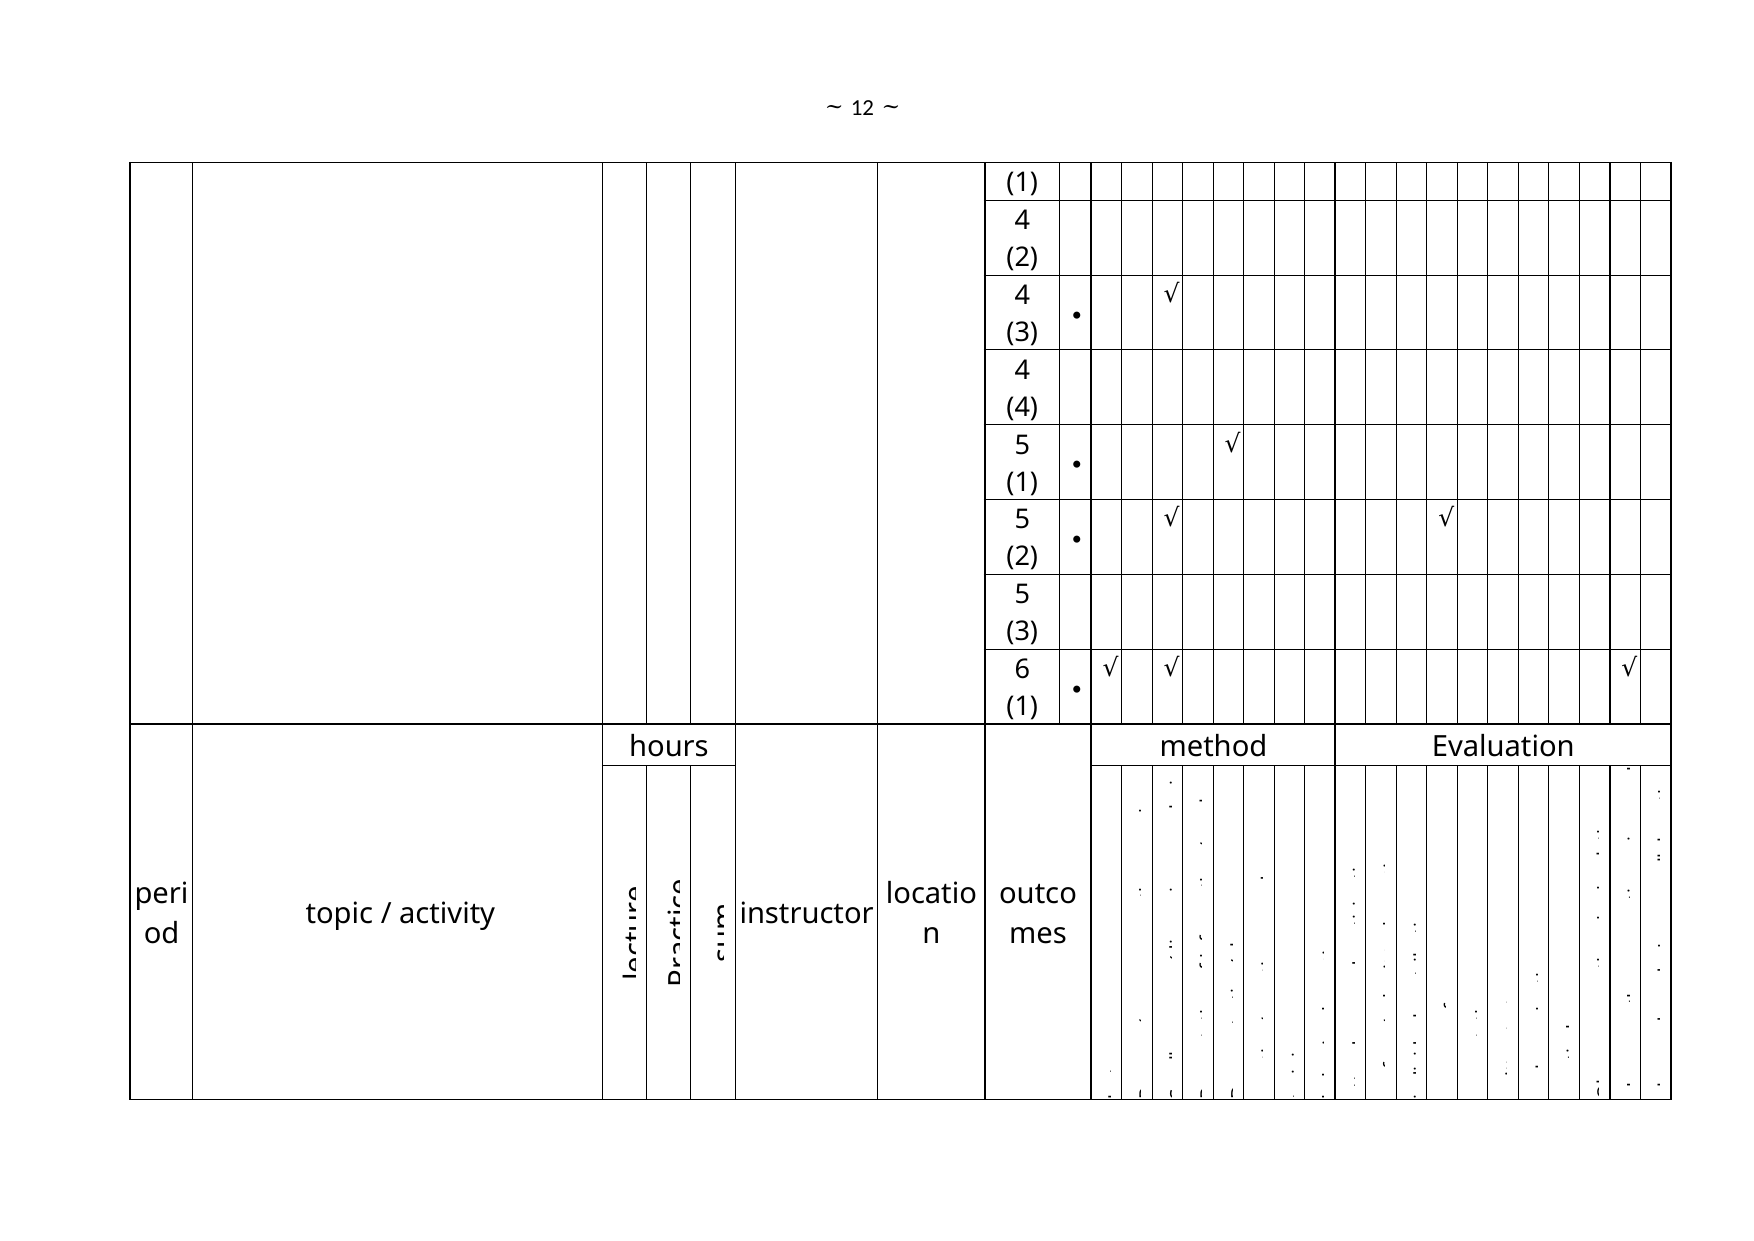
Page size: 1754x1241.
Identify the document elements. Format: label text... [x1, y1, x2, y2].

table_cell [1458, 650, 1487, 723]
table_cell [1275, 350, 1304, 424]
table_cell [1275, 276, 1304, 349]
table_cell [1611, 575, 1640, 648]
table_cell [1305, 201, 1334, 274]
table_cell [1580, 350, 1609, 424]
table_cell [1122, 425, 1152, 499]
table_cell [1366, 201, 1396, 274]
table_cell √ [1092, 650, 1121, 723]
table_cell [1580, 276, 1609, 349]
table_cell Small group (discussion, analysis, report) [1153, 766, 1182, 1099]
table_cell [1336, 276, 1365, 349]
table_cell ∙ [1060, 425, 1090, 499]
table_cell [1336, 201, 1365, 274]
table_cell [1244, 575, 1274, 648]
table_cell [1427, 575, 1457, 648]
table_cell [1641, 500, 1670, 574]
table_cell [1549, 575, 1579, 648]
table_cell [1641, 276, 1670, 349]
table_cell [1397, 500, 1426, 574]
table_cell oral examination [1519, 766, 1548, 1099]
table_cell [1183, 575, 1213, 648]
table_cell 4 (1) [986, 163, 1059, 200]
table_cell [1214, 350, 1243, 424]
table_cell [1397, 276, 1426, 349]
table_cell [1427, 276, 1457, 349]
table_cell [1397, 201, 1426, 274]
table_cell practical exam [1549, 766, 1579, 1099]
table_cell √ [1214, 425, 1243, 499]
table_cell [1183, 425, 1213, 499]
table_cell ∙ [1060, 650, 1090, 723]
table_cell lecture [603, 766, 646, 1099]
table_cell [1427, 163, 1457, 200]
table_cell [1183, 650, 1213, 723]
table_cell [1580, 425, 1609, 499]
table_cell 5 (3) [986, 575, 1059, 648]
table_cell [1092, 575, 1121, 648]
table_cell [1275, 575, 1304, 648]
table_cell [1183, 350, 1213, 424]
table_cell 5 (1) [986, 425, 1059, 499]
table_cell location [878, 725, 984, 1099]
table_cell [1397, 650, 1426, 723]
table_cell [1183, 276, 1213, 349]
table_cell method [1092, 725, 1334, 765]
table_cell [1458, 500, 1487, 574]
table_cell [1519, 350, 1548, 424]
table_cell [1122, 500, 1152, 574]
table_cell [1122, 276, 1152, 349]
table_cell [1611, 201, 1640, 274]
table_cell training [1275, 766, 1304, 1099]
table_cell [1366, 500, 1396, 574]
table_cell [1397, 425, 1426, 499]
table_cell [1244, 650, 1274, 723]
table_cell [1458, 575, 1487, 648]
table_cell [1488, 425, 1518, 499]
table_cell 4 (3) [986, 276, 1059, 349]
table_cell √ [1153, 500, 1182, 574]
table_cell [1366, 575, 1396, 648]
table_cell [1458, 163, 1487, 200]
table_cell [1214, 575, 1243, 648]
table_cell [1488, 201, 1518, 274]
table_cell ∙ [1060, 500, 1090, 574]
table_cell [1275, 163, 1304, 200]
table_cell [1060, 201, 1090, 274]
table_cell [1641, 650, 1670, 723]
table_cell [1458, 425, 1487, 499]
table_cell [1122, 575, 1152, 648]
table_cell [1366, 425, 1396, 499]
table_cell observe the operation in real situation [1611, 766, 1640, 1099]
table_cell [1549, 500, 1579, 574]
table_cell [1153, 163, 1182, 200]
table_cell [1488, 650, 1518, 723]
table_cell [1580, 163, 1609, 200]
table_cell [1641, 350, 1670, 424]
table_cell [1183, 201, 1213, 274]
table_cell topic / activity [193, 725, 602, 1099]
table_cell [1366, 350, 1396, 424]
table_cell [1305, 650, 1334, 723]
table_cell [1122, 650, 1152, 723]
table_cell [1488, 575, 1518, 648]
table_cell √ [1153, 276, 1182, 349]
table_cell [1549, 350, 1579, 424]
table_cell √ [1153, 650, 1182, 723]
table_cell [1153, 201, 1182, 274]
table_cell Observe operations in simulations. [1580, 766, 1609, 1099]
table_cell [1549, 163, 1579, 200]
table_cell [1427, 350, 1457, 424]
table_cell [1336, 350, 1365, 424]
table_cell [1336, 575, 1365, 648]
table_cell [1305, 425, 1334, 499]
table_cell 4 (2) [986, 201, 1059, 274]
table_cell [1427, 201, 1457, 274]
table_cell [1092, 350, 1121, 424]
table_cell hours [603, 725, 735, 765]
table_cell [1427, 650, 1457, 723]
table_cell [1122, 350, 1152, 424]
table_cell ∙ [1060, 276, 1090, 349]
table_cell [1244, 201, 1274, 274]
table_cell [1092, 500, 1121, 574]
table_cell [1060, 350, 1090, 424]
table_cell [1519, 425, 1548, 499]
table_cell [1641, 575, 1670, 648]
table_cell [1549, 276, 1579, 349]
table_cell [1519, 276, 1548, 349]
table_cell [1275, 201, 1304, 274]
table_cell [1275, 500, 1304, 574]
table_cell group performance [1427, 766, 1457, 1099]
table_cell [1580, 500, 1609, 574]
table_cell [1488, 163, 1518, 200]
table_cell [1641, 201, 1670, 274]
table_cell [1214, 650, 1243, 723]
table_cell [1214, 276, 1243, 349]
table_cell [1336, 500, 1365, 574]
table_cell [1092, 163, 1121, 200]
table_cell [1488, 350, 1518, 424]
table_cell [1214, 201, 1243, 274]
table_cell [1366, 650, 1396, 723]
table_cell [1611, 500, 1640, 574]
table_cell sum [691, 766, 735, 1099]
table_cell √ [1611, 650, 1640, 723]
table_cell [1153, 350, 1182, 424]
table_cell practice / practice procedures [1244, 766, 1274, 1099]
table_cell Practice [647, 766, 690, 1099]
table_cell [1549, 650, 1579, 723]
table_cell [1305, 163, 1334, 200]
table_cell [1488, 276, 1518, 349]
table_cell outcomes [986, 725, 1090, 1099]
table_cell [1549, 425, 1579, 499]
table_cell [1183, 500, 1213, 574]
table_cell written test [1488, 766, 1518, 1099]
table_cell [1580, 650, 1609, 723]
table_cell [1549, 201, 1579, 274]
table_cell [1519, 575, 1548, 648]
table_cell [1397, 163, 1426, 200]
table_cell perform/submit tasks on time [1366, 766, 1396, 1099]
table_cell Demonstration/observ [1214, 766, 1243, 1099]
table_cell [1122, 163, 1152, 200]
table_cell [1641, 163, 1670, 200]
table_cell [1611, 276, 1640, 349]
table_cell [1092, 425, 1121, 499]
table_cell [1122, 201, 1152, 274]
table_cell [1519, 500, 1548, 574]
table_cell [1275, 650, 1304, 723]
table_cell Evaluation [1336, 725, 1670, 765]
table_cell [1366, 276, 1396, 349]
table_cell [1458, 201, 1487, 274]
table_cell [1458, 276, 1487, 349]
table_cell [1244, 500, 1274, 574]
table_cell 6 (1) [986, 650, 1059, 723]
table_cell [1458, 350, 1487, 424]
table_cell lecture [1092, 766, 1121, 1099]
table_cell [1397, 575, 1426, 648]
table_cell [1060, 575, 1090, 648]
table_cell [1214, 163, 1243, 200]
table_cell [1092, 276, 1121, 349]
table_cell period [131, 725, 192, 1099]
table_cell [1611, 350, 1640, 424]
table_cell [1611, 163, 1640, 200]
table_cell observed during collaboration (colleagues) [1641, 766, 1670, 1099]
table_cell [1641, 425, 1670, 499]
table_cell [1244, 163, 1274, 200]
table_cell 4 (4) [986, 350, 1059, 424]
table_cell [1244, 276, 1274, 349]
table_cell [1153, 425, 1182, 499]
table_cell 5 (2) [986, 500, 1059, 574]
table_cell [1336, 425, 1365, 499]
table_cell [1092, 201, 1121, 274]
table_cell Presentation of information / work [1183, 766, 1213, 1099]
table_cell [1519, 163, 1548, 200]
table_cell [1305, 575, 1334, 648]
table_cell [1275, 425, 1304, 499]
table_cell attendance and participation [1336, 766, 1365, 1099]
table_cell [1153, 575, 1182, 648]
table_cell [1427, 425, 1457, 499]
table_cell [1183, 163, 1213, 200]
table_cell [1519, 201, 1548, 274]
table_cell [1214, 500, 1243, 574]
table_cell [1366, 163, 1396, 200]
table_cell [1397, 350, 1426, 424]
table_cell [1305, 350, 1334, 424]
table_cell [1488, 500, 1518, 574]
table_cell Person (answer questions, quizzes, research) [1122, 766, 1152, 1099]
table_cell [1519, 650, 1548, 723]
table_cell [1580, 201, 1609, 274]
table_cell [1336, 650, 1365, 723]
table_cell [1611, 425, 1640, 499]
table_cell behavioral practice [1305, 766, 1334, 1099]
table_cell [1580, 575, 1609, 648]
table_cell [1244, 425, 1274, 499]
table_cell [1336, 163, 1365, 200]
table_cell presentation [1458, 766, 1487, 1099]
table_cell [1305, 276, 1334, 349]
table_cell √ [1427, 500, 1457, 574]
table_cell [1060, 163, 1090, 200]
table_cell [1305, 500, 1334, 574]
table_cell individual contributions [1397, 766, 1426, 1099]
table_cell [1244, 350, 1274, 424]
table_cell instructor [736, 725, 877, 1099]
